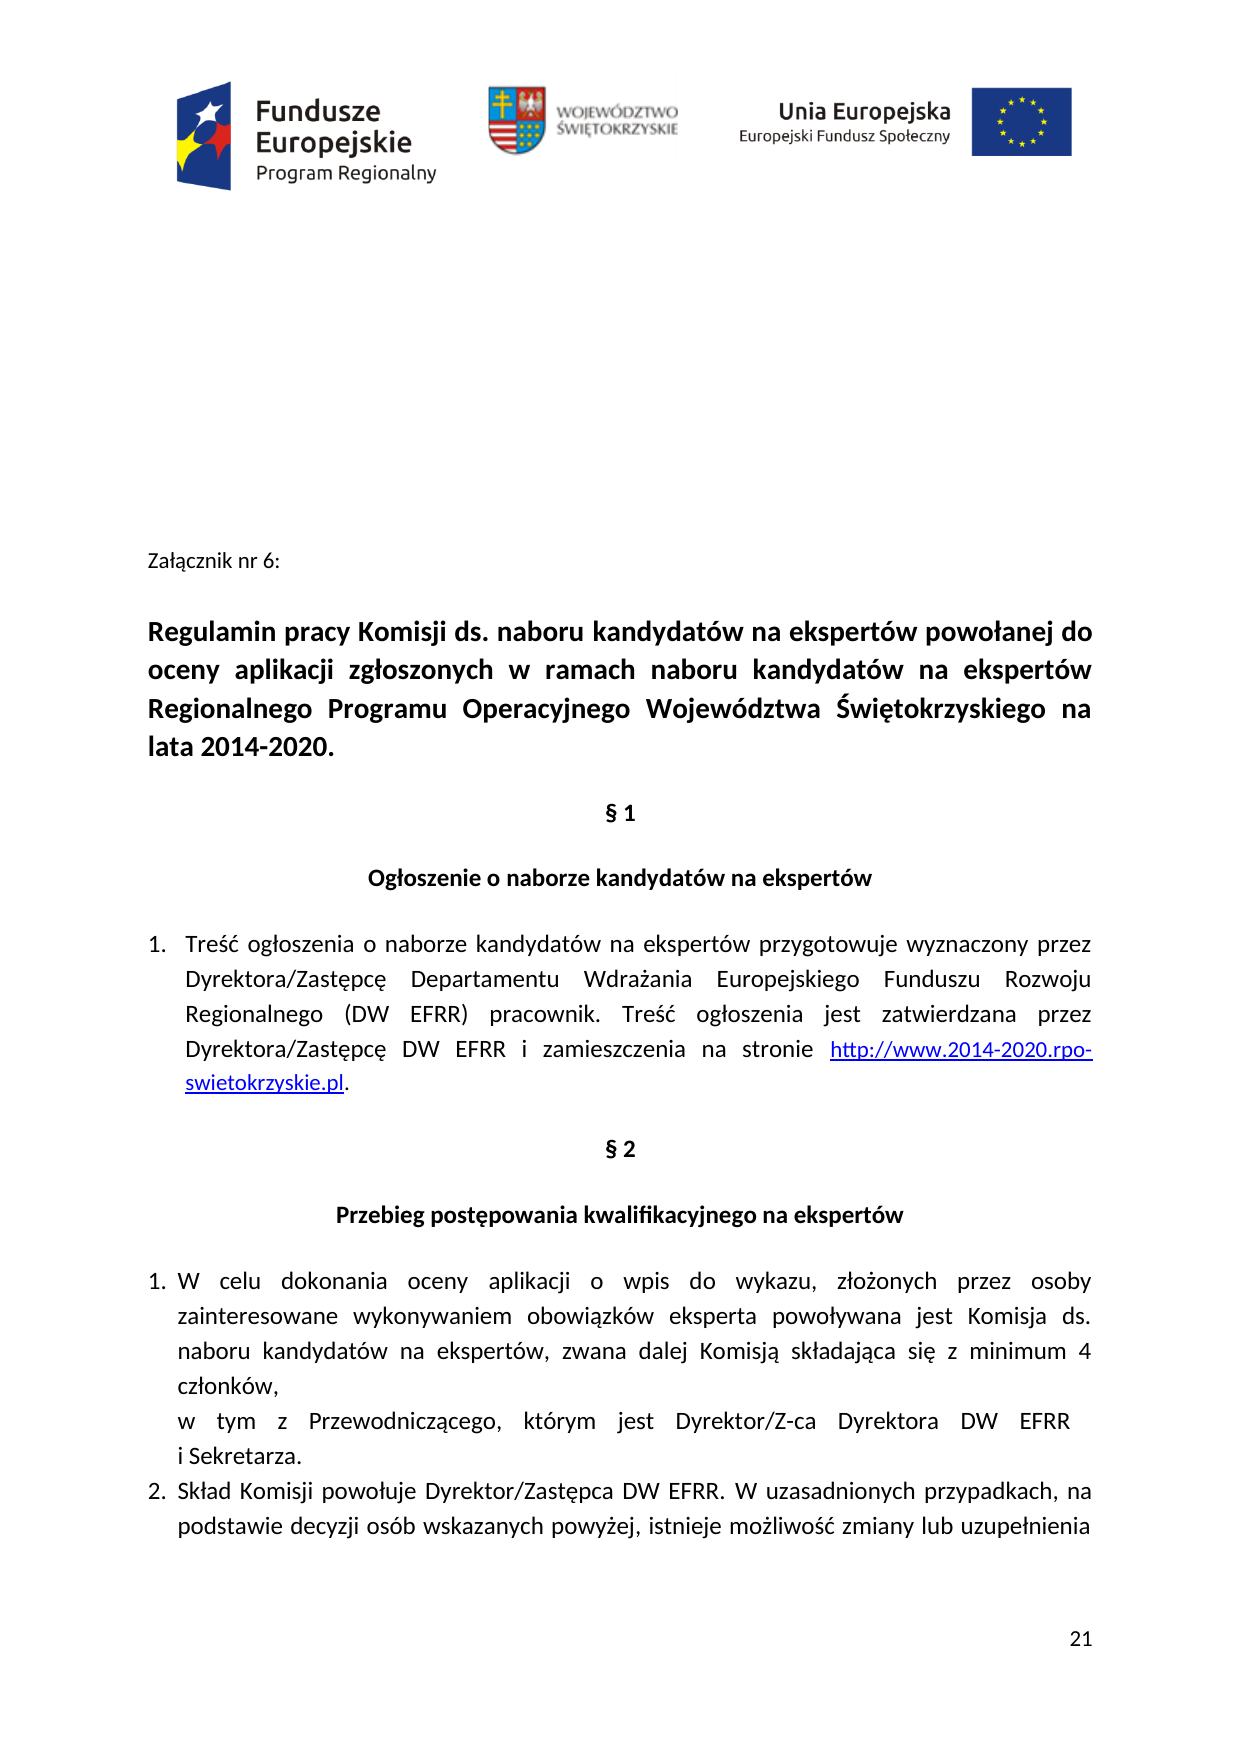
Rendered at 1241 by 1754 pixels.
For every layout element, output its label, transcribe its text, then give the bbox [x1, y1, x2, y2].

picture [168, 73, 442, 201]
text Przebieg postępowania kwalifikacyjnego na ekspertów [148, 1199, 1092, 1229]
text § 2 [148, 1133, 1092, 1164]
list W celu dokonania oceny aplikacji o wpis do wykazu, złożonych przez osoby zainteresowane wykonywaniem obowiązków eksperta powoływana jest Komisja ds. naboru kandydatów na ekspertów, zwana dalej Komisją składająca się z minimum 4 członków, w tym z Przewodniczącego, którym jest Dyrektor/Z-ca Dyrektora DW EFRR i Sekretarza. [148, 1265, 1092, 1470]
picture [740, 73, 1072, 163]
text Regulamin pracy Komisji ds. naboru kandydatów na ekspertów powołanej do oceny aplikacji zgłoszonych w ramach naboru kandydatów na ekspertów Regionalnego Programu Operacyjnego Województwa Świętokrzyskiego na lata 2014-2020. [148, 613, 1092, 764]
list Treść ogłoszenia o naborze kandydatów na ekspertów przygotowuje wyznaczony przez Dyrektora/Zastępcę Departamentu Wdrażania Europejskiego Funduszu Rozwoju Regionalnego (DW EFRR) pracownik. Treść ogłoszenia jest zatwierdzana przez Dyrektora/Zastępcę DW EFRR i zamieszczenia na stronie http://www.2014-2020.rpo-swietokrzyskie.pl. [148, 928, 1092, 1096]
text Załącznik nr 6: [148, 546, 1092, 574]
text § 1 [148, 797, 1092, 827]
picture [488, 73, 678, 162]
text Ogłoszenie o naborze kandydatów na ekspertów [148, 863, 1092, 893]
